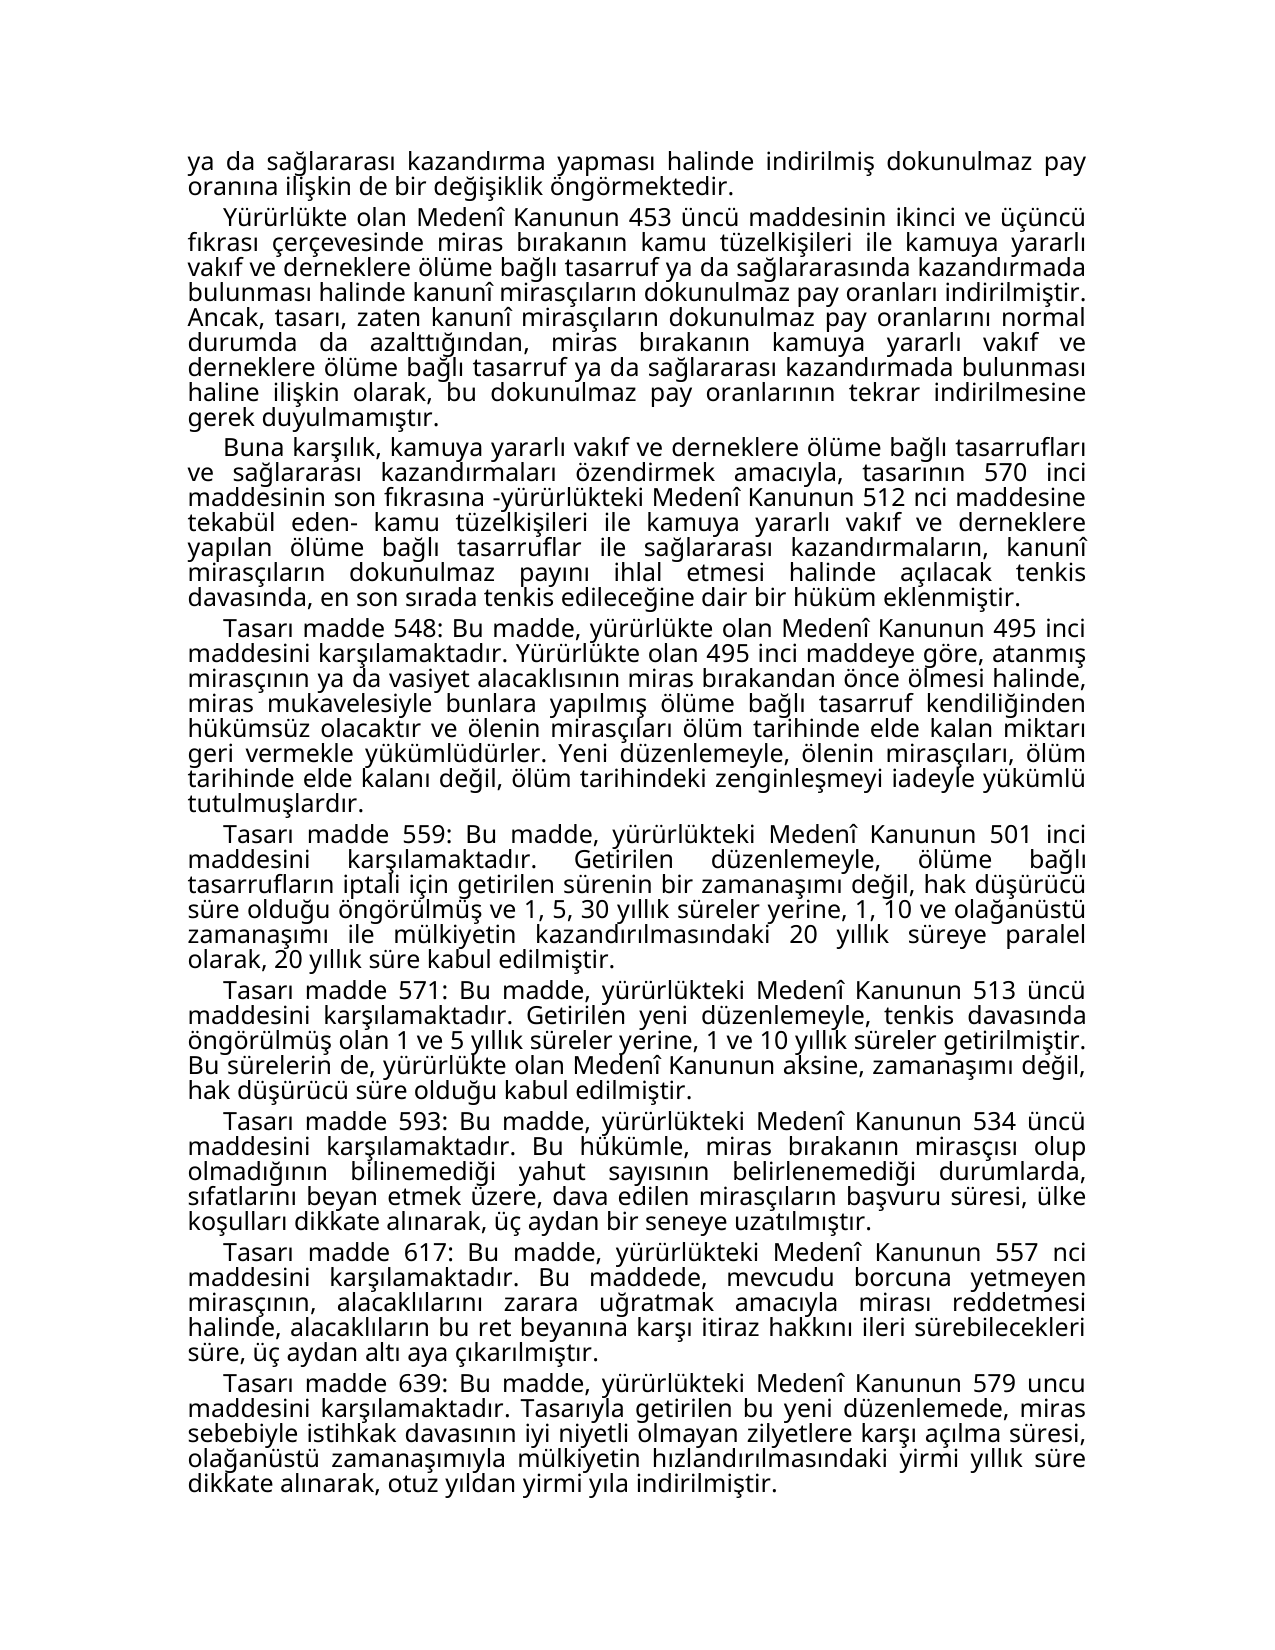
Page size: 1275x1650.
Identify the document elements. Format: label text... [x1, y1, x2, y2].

text Tasarı madde 571: Bu madde, yürürlükteki Medenî Kanunun 513 üncü maddesini karşılamaktadır. Getirilen yeni düzenlemeyle, tenkis davasında öngörülmüş olan 1 ve 5 yıllık süreler yerine, 1 ve 10 yıllık süreler getirilmiştir. Bu sürelerin de, yürürlükte olan Medenî Kanunun aksine, zamanaşımı değil, hak düşürücü süre olduğu kabul edilmiştir. [187, 980, 1087, 1105]
text Tasarı madde 639: Bu madde, yürürlükteki Medenî Kanunun 579 uncu maddesini karşılamaktadır. Tasarıyla getirilen bu yeni düzenlemede, miras sebebiyle istihkak davasının iyi niyetli olmayan zilyetlere karşı açılma süresi, olağanüstü zamanaşımıyla mülkiyetin hızlandırılmasındaki yirmi yıllık süre dikkate alınarak, otuz yıldan yirmi yıla indirilmiştir. [187, 1372, 1087, 1497]
text Tasarı madde 593: Bu madde, yürürlükteki Medenî Kanunun 534 üncü maddesini karşılamaktadır. Bu hükümle, miras bırakanın mirasçısı olup olmadığının bilinemediği yahut sayısının belirlenemediği durumlarda, sıfatlarını beyan etmek üzere, dava edilen mirasçıların başvuru süresi, ülke koşulları dikkate alınarak, üç aydan bir seneye uzatılmıştır. [187, 1111, 1087, 1236]
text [187, 150, 1087, 200]
text Yürürlükte olan Medenî Kanunun 453 üncü maddesinin ikinci ve üçüncü fıkrası çerçevesinde miras bırakanın kamu tüzelkişileri ile kamuya yararlı vakıf ve derneklere ölüme bağlı tasarruf ya da sağlararasında kazandırmada bulunması halinde kanunî mirasçıların dokunulmaz pay oranları indirilmiştir. Ancak, tasarı, zaten kanunî mirasçıların dokunulmaz pay oranlarını normal durumda da azalttığından, miras bırakanın kamuya yararlı vakıf ve derneklere ölüme bağlı tasarruf ya da sağlararası kazandırmada bulunması haline ilişkin olarak, bu dokunulmaz pay oranlarının tekrar indirilmesine gerek duyulmamıştır. [187, 206, 1087, 431]
text Buna karşılık, kamuya yararlı vakıf ve derneklere ölüme bağlı tasarrufları ve sağlararası kazandırmaları özendirmek amacıyla, tasarının 570 inci maddesinin son fıkrasına -yürürlükteki Medenî Kanunun 512 nci maddesine tekabül eden- kamu tüzelkişileri ile kamuya yararlı vakıf ve derneklere yapılan ölüme bağlı tasarruflar ile sağlararası kazandırmaların, kanunî mirasçıların dokunulmaz payını ihlal etmesi halinde açılacak tenkis davasında, en son sırada tenkis edileceğine dair bir hüküm eklenmiştir. [187, 437, 1087, 612]
text Tasarı madde 548: Bu madde, yürürlükte olan Medenî Kanunun 495 inci maddesini karşılamaktadır. Yürürlükte olan 495 inci maddeye göre, atanmış mirasçının ya da vasiyet alacaklısının miras bırakandan önce ölmesi halinde, miras mukavelesiyle bunlara yapılmış ölüme bağlı tasarruf kendiliğinden hükümsüz olacaktır ve ölenin mirasçıları ölüm tarihinde elde kalan miktarı geri vermekle yükümlüdürler. Yeni düzenlemeyle, ölenin mirasçıları, ölüm tarihinde elde kalanı değil, ölüm tarihindeki zenginleşmeyi iadeyle yükümlü tutulmuşlardır. [187, 618, 1087, 818]
text Tasarı madde 559: Bu madde, yürürlükteki Medenî Kanunun 501 inci maddesini karşılamaktadır. Getirilen düzenlemeyle, ölüme bağlı tasarrufların iptali için getirilen sürenin bir zamanaşımı değil, hak düşürücü süre olduğu öngörülmüş ve 1, 5, 30 yıllık süreler yerine, 1, 10 ve olağanüstü zamanaşımı ile mülkiyetin kazandırılmasındaki 20 yıllık süreye paralel olarak, 20 yıllık süre kabul edilmiştir. [187, 824, 1087, 974]
text Tasarı madde 617: Bu madde, yürürlükteki Medenî Kanunun 557 nci maddesini karşılamaktadır. Bu maddede, mevcudu borcuna yetmeyen mirasçının, alacaklılarını zarara uğratmak amacıyla mirası reddetmesi halinde, alacaklıların bu ret beyanına karşı itiraz hakkını ileri sürebilecekleri süre, üç aydan altı aya çıkarılmıştır. [187, 1242, 1087, 1367]
